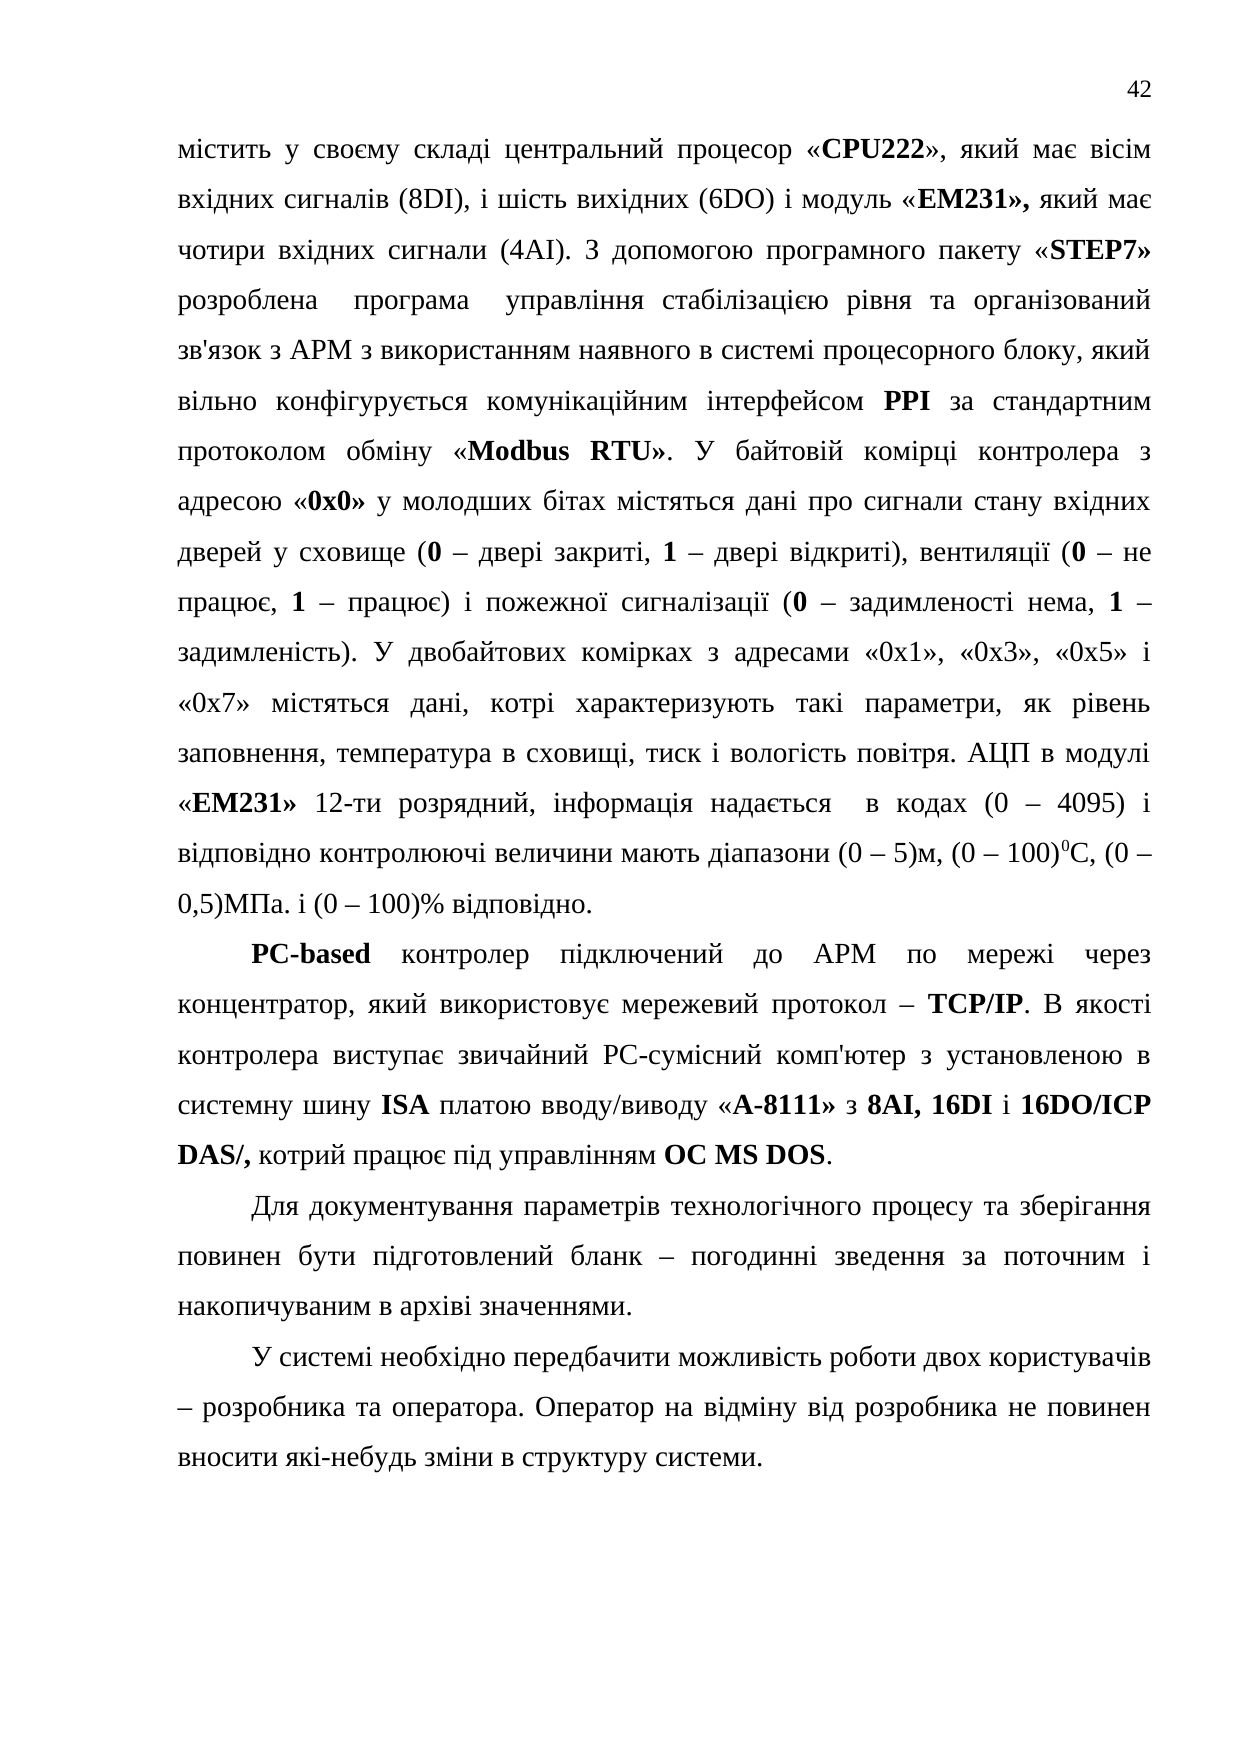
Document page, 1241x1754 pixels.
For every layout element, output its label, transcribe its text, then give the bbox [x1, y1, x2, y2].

text Для документування параметрів технологічного процесу та зберігання повинен бути підготовлений бланк – погодинні зведення за поточним і накопичуваним в архіві значеннями. [177, 1188, 1152, 1322]
text У системі необхідно передбачити можливість роботи двох користувачів – розробника та оператора. Оператор на відміну від розробника не повинен вносити які-небудь зміни в структуру системи. [177, 1339, 1152, 1473]
text PC-based контролер підключений до АРМ по мережі через концентратор, який використовує мережевий протокол – TCP/IP. В якості контролера виступає звичайний РС-сумісний комп'ютер з установленою в системну шину ISA платою вводу/виводу «А-8111» з 8AI, 16DI і 16DO/ICP DAS/, котрий працює під управлінням ОС MS DOS. [177, 936, 1152, 1171]
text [177, 131, 1152, 919]
